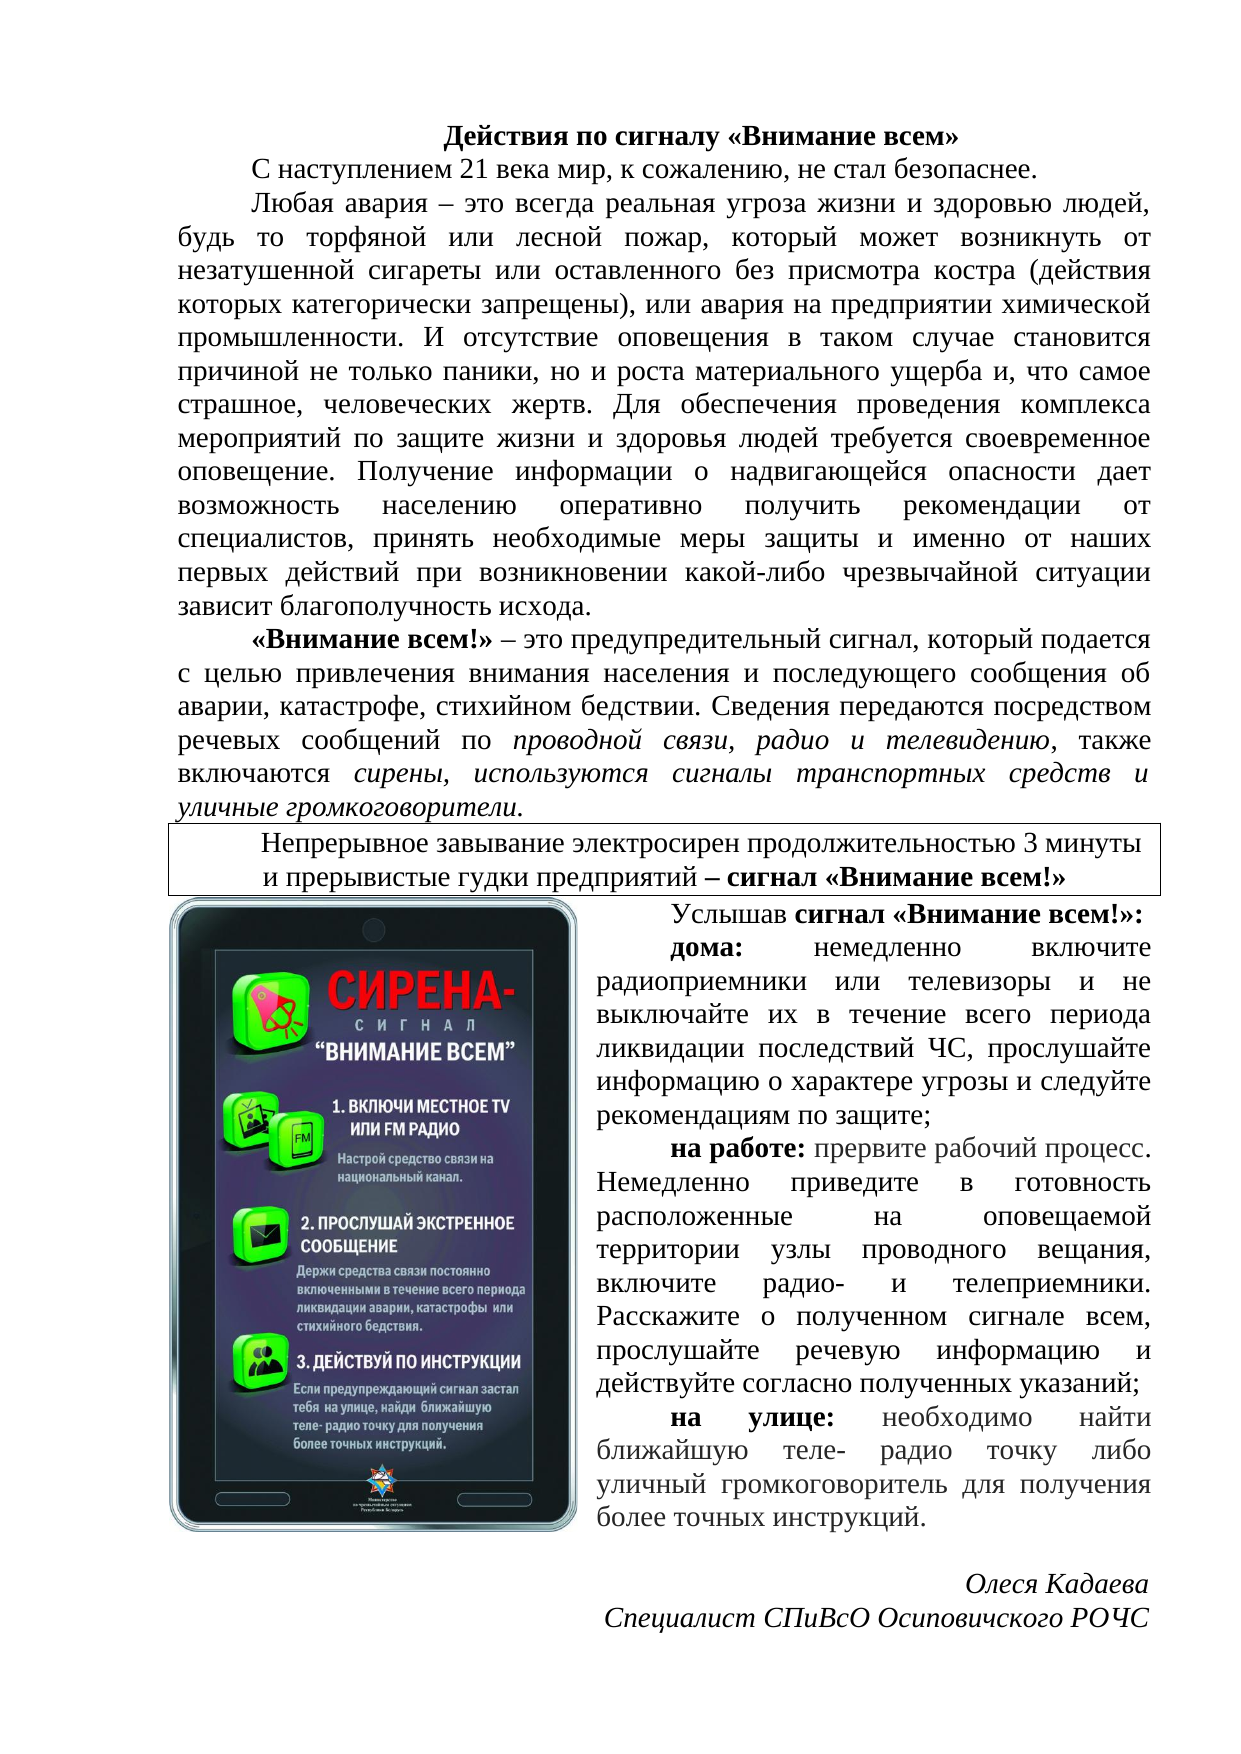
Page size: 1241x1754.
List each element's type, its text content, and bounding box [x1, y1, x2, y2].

text «Внимание всем!» – это предупредительный сигнал, который подается с целью привлечения внимания населения и последующего сообщения об аварии, катастрофе, стихийном бедствии. Сведения передаются посредством речевых сообщений по проводной связи, радио и телевидению, также включаются сирены, используются сигналы транспортных средств и уличные громкоговорители. [177, 621, 1152, 822]
text на работе: прервите рабочий процесс. Немедленно приведите в готовность расположенные на оповещаемой территории узлы проводного вещания, включите радио- и телеприемники. Расскажите о полученном сигнале всем, прослушайте речевую информацию и действуйте согласно полученных указаний; [578, 1131, 1152, 1399]
text Действия по сигналу «Внимание всем» [177, 118, 1152, 152]
text С наступлением 21 века мир, к сожалению, не стал безопаснее. [177, 152, 1152, 185]
text Специалист СПиВсО Осиповичского РОЧС [177, 1600, 1152, 1634]
text Непрерывное завывание электросирен продолжительностью 3 минуты и прерывистые гудки предприятий – сигнал «Внимание всем!» [169, 824, 1160, 895]
text дома: немедленно включите радиоприемники или телевизоры и не выключайте их в течение всего периода ликвидации последствий ЧС, прослушайте информацию о характере угрозы и следуйте рекомендациям по защите; [578, 929, 1152, 1131]
text на улице: необходимо найти ближайшую теле- радио точку либо уличный громкоговоритель для получения более точных инструкций. [177, 1399, 1152, 1533]
text Любая авария – это всегда реальная угроза жизни и здоровью людей, будь то торфяной или лесной пожар, который может возникнуть от незатушенной сигареты или оставленного без присмотра костра (действия которых категорически запрещены), или авария на предприятии химической промышленности. И отсутствие оповещения в таком случае становится причиной не только паники, но и роста материального ущерба и, что самое страшное, человеческих жертв. Для обеспечения проведения комплекса мероприятий по защите жизни и здоровья людей требуется своевременное оповещение. Получение информации о надвигающейся опасности дает возможность населению оперативно получить рекомендации от специалистов, принять необходимые меры защиты и именно от наших первых действий при возникновении какой-либо чрезвычайной ситуации зависит благополучность исхода. [177, 185, 1152, 621]
text Услышав сигнал «Внимание всем!»: [177, 896, 1152, 929]
text Олеся Кадаева [177, 1567, 1152, 1600]
picture [169, 897, 578, 1532]
